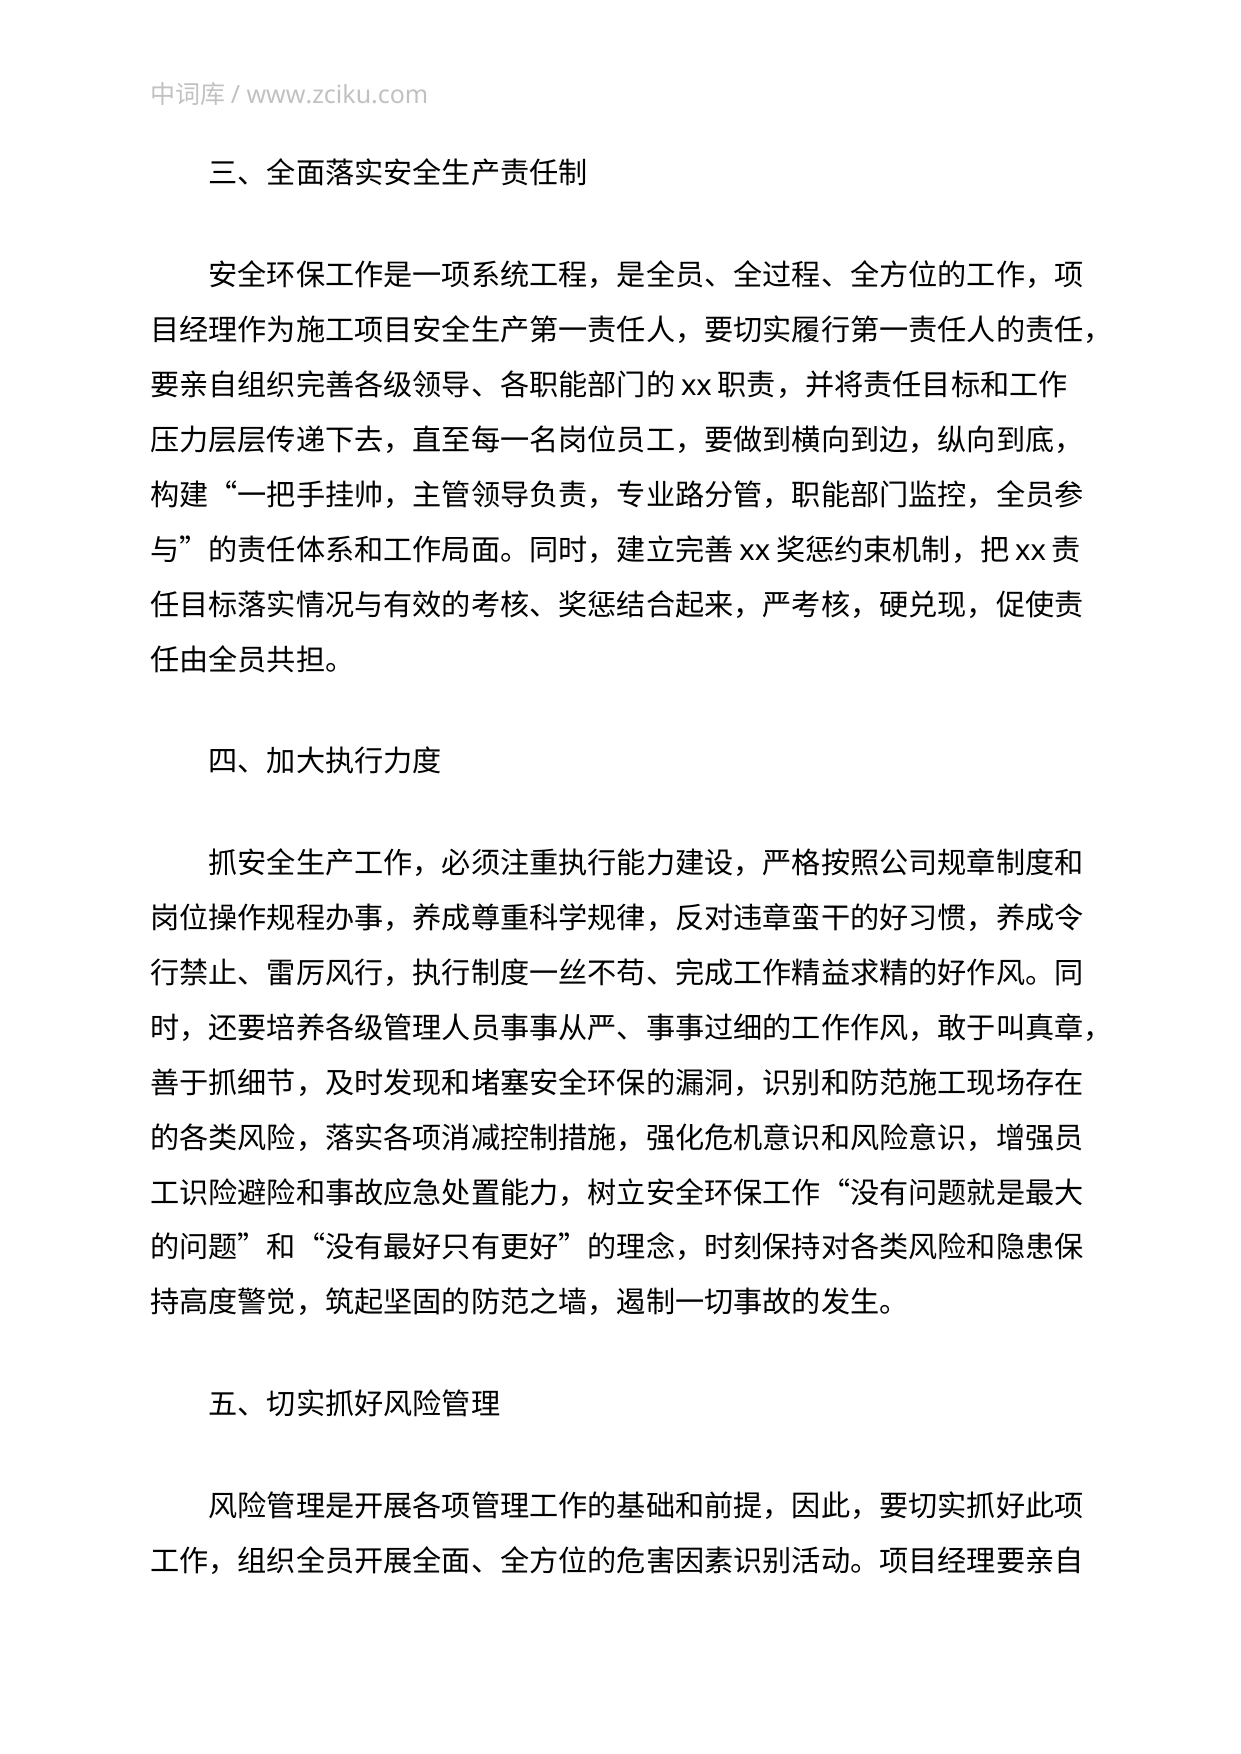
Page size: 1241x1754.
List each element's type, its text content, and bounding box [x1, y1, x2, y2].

text 四、加大执行力度 [150, 738, 1090, 780]
text 抓安全生产工作，必须注重执行能力建设，严格按照公司规章制度和岗位操作规程办事，养成尊重科学规律，反对违章蛮干的好习惯，养成令行禁止、雷厉风行，执行制度一丝不苟、完成工作精益求精的好作风。同时，还要培养各级管理人员事事从严、事事过细的工作作风，敢于叫真章，善于抓细节，及时发现和堵塞安全环保的漏洞，识别和防范施工现场存在的各类风险，落实各项消减控制措施，强化危机意识和风险意识，增强员工识险避险和事故应急处置能力，树立安全环保工作“没有问题就是最大的问题”和“没有最好只有更好”的理念，时刻保持对各类风险和隐患保持高度警觉，筑起坚固的防范之墙，遏制一切事故的发生。 [150, 840, 1090, 1321]
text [150, 1482, 1090, 1580]
text 安全环保工作是一项系统工程，是全员、全过程、全方位的工作，项目经理作为施工项目安全生产第一责任人，要切实履行第一责任人的责任，要亲自组织完善各级领导、各职能部门的xx职责，并将责任目标和工作压力层层传递下去，直至每一名岗位员工，要做到横向到边，纵向到底，构建“一把手挂帅，主管领导负责，专业路分管，职能部门监控，全员参与”的责任体系和工作局面。同时，建立完善xx奖惩约束机制，把xx责任目标落实情况与有效的考核、奖惩结合起来，严考核，硬兑现，促使责任由全员共担。 [150, 252, 1090, 678]
text 三、全面落实安全生产责任制 [150, 150, 1090, 192]
text 五、切实抓好风险管理 [150, 1381, 1090, 1423]
